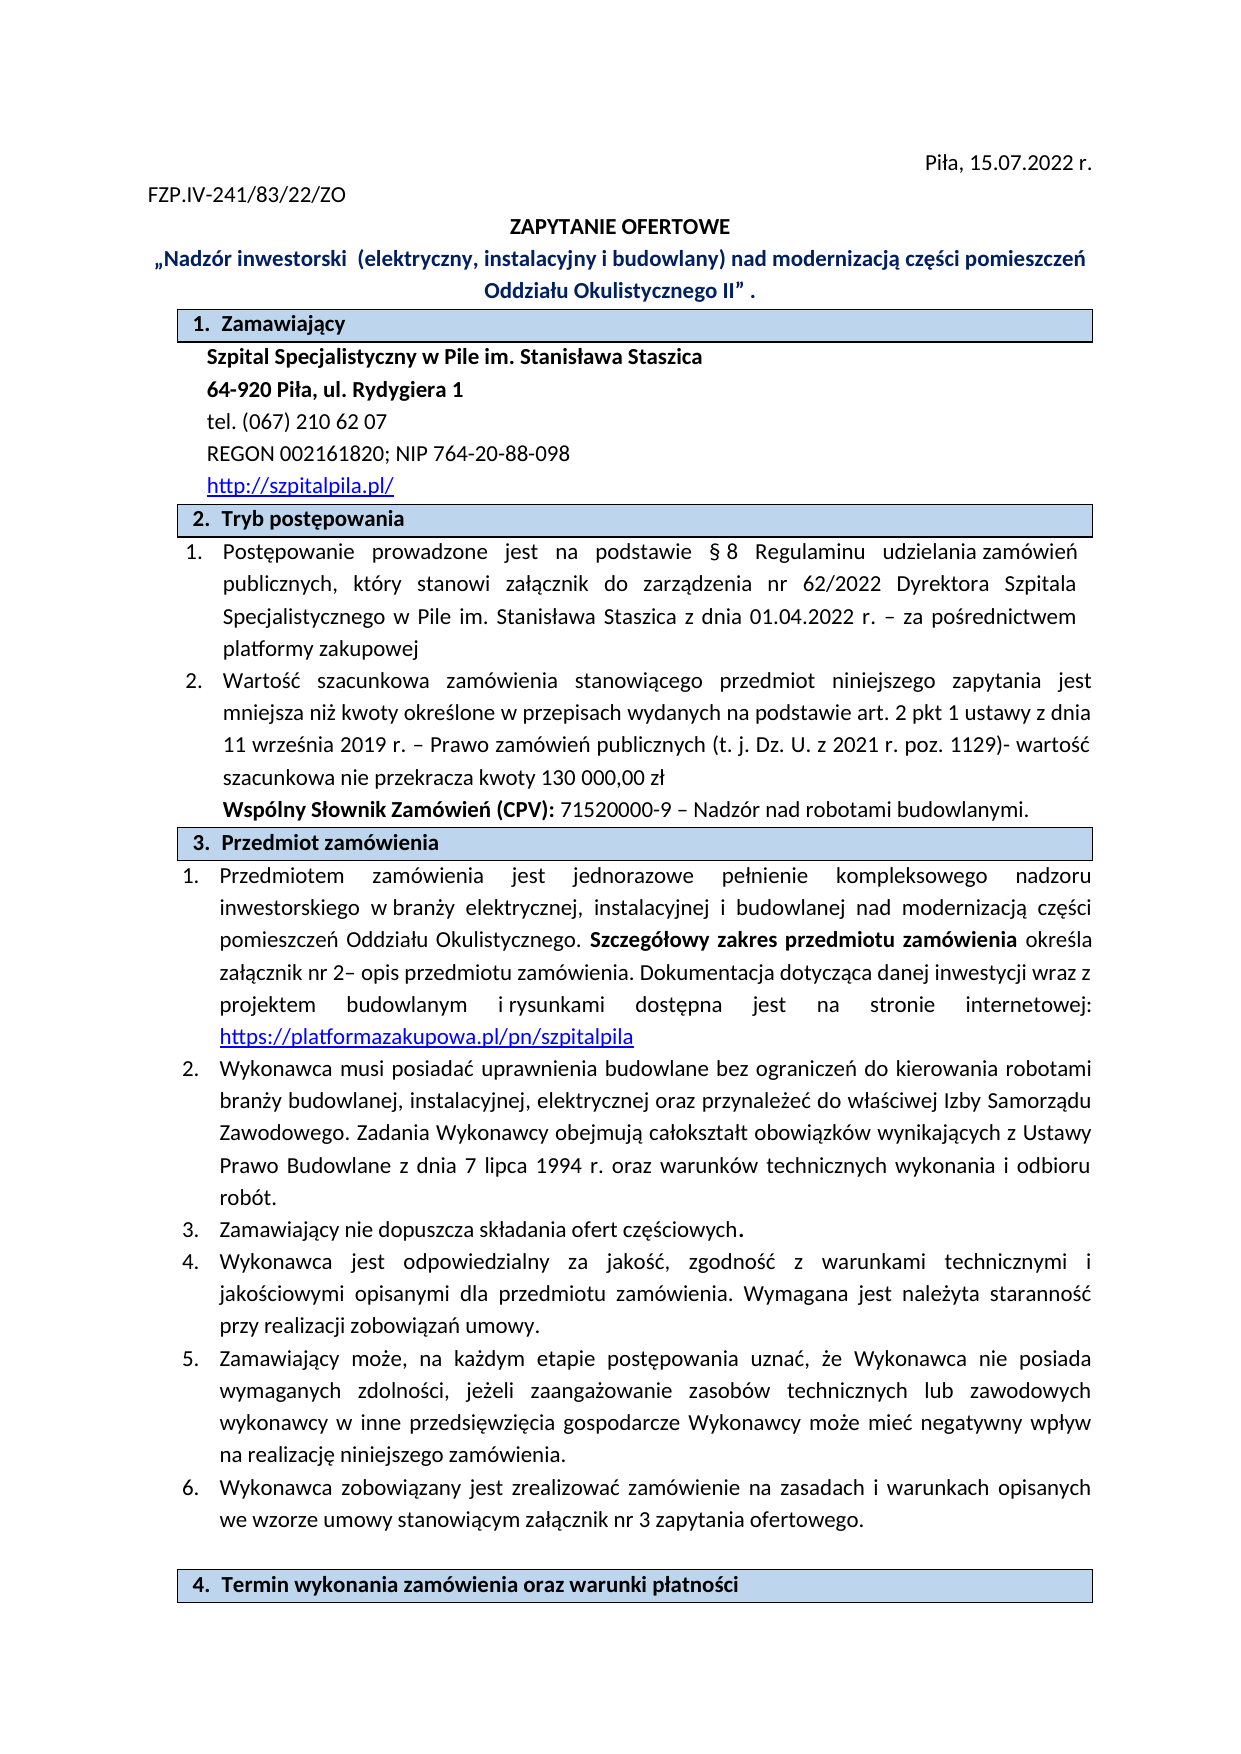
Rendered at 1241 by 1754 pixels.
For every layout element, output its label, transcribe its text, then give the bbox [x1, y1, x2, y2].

list Wykonawca jest odpowiedzialny za jakość, zgodność z warunkami technicznymi i jakościowymi opisanymi dla przedmiotu zamówienia. Wymagana jest należyta staranność przy realizacji zobowiązań umowy. [182, 1247, 1093, 1340]
list Wykonawca zobowiązany jest zrealizować zamówienie na zasadach i warunkach opisanych we wzorze umowy stanowiącym załącznik nr 3 zapytania ofertowego. [182, 1473, 1093, 1533]
text FZP.IV-241/83/22/ZO [148, 180, 1093, 208]
list Zamawiający nie dopuszcza składania ofert częściowych. [182, 1215, 1093, 1243]
text ZAPYTANIE OFERTOWE [148, 212, 1093, 240]
text 64-920 Piła, ul. Rydygiera 1 [207, 375, 1093, 403]
text Piła, 15.07.2022 r. [443, 148, 1093, 176]
text http://szpitalpila.pl/ [207, 471, 1093, 499]
list Wykonawca musi posiadać uprawnienia budowlane bez ograniczeń do kierowania robotami branży budowlanej, instalacyjnej, elektrycznej oraz przynależeć do właściwej Izby Samorządu Zawodowego. Zadania Wykonawcy obejmują całokształt obowiązków wynikających z Ustawy Prawo Budowlane z dnia 7 lipca 1994 r. oraz warunków technicznych wykonania i odbioru robót. [182, 1054, 1093, 1211]
list Wartość szacunkowa zamówienia stanowiącego przedmiot niniejszego zapytania jest mniejsza niż kwoty określone w przepisach wydanych na podstawie art. 2 pkt 1 ustawy z dnia 11 września 2019 r. – Prawo zamówień publicznych (t. j. Dz. U. z 2021 r. poz. 1129)- wartość szacunkowa nie przekracza kwoty 130 000,00 zł [185, 666, 1093, 791]
table_header Tryb postępowania [178, 505, 1092, 536]
text tel. (067) 210 62 07 [207, 407, 1093, 435]
table_header Termin wykonania zamówienia oraz warunki płatności [178, 1570, 1092, 1602]
list Zamawiający może, na każdym etapie postępowania uznać, że Wykonawca nie posiada wymaganych zdolności, jeżeli zaangażowanie zasobów technicznych lub zawodowych wykonawcy w inne przedsięwzięcia gospodarcze Wykonawcy może mieć negatywny wpływ na realizację niniejszego zamówienia. [182, 1344, 1093, 1468]
table_header Przedmiot zamówienia [178, 828, 1092, 860]
list Postępowanie prowadzone jest na podstawie § 8 Regulaminu udzielania zamówień publicznych, który stanowi załącznik do zarządzenia nr 62/2022 Dyrektora Szpitala Specjalistycznego w Pile im. Stanisława Staszica z dnia 01.04.2022 r. – za pośrednictwem platformy zakupowej [185, 538, 1078, 662]
text REGON 002161820; NIP 764-20-88-098 [207, 439, 1093, 467]
table_header Zamawiający [178, 310, 1092, 341]
text Wspólny Słownik Zamówień (CPV): 71520000-9 – Nadzór nad robotami budowlanymi. [223, 795, 1093, 823]
text „Nadzór inwestorski (elektryczny, instalacyjny i budowlany) nad modernizacją części pomieszczeń Oddziału Okulistycznego II” . [148, 244, 1093, 304]
list Przedmiotem zamówienia jest jednorazowe pełnienie kompleksowego nadzoru inwestorskiego w branży elektrycznej, instalacyjnej i budowlanej nad modernizacją części pomieszczeń Oddziału Okulistycznego. Szczegółowy zakres przedmiotu zamówienia określa załącznik nr 2– opis przedmiotu zamówienia. Dokumentacja dotycząca danej inwestycji wraz z projektem budowlanym i rysunkami dostępna jest na stronie internetowej: https://platformazakupowa.pl/pn/szpitalpila [182, 861, 1093, 1050]
text Szpital Specjalistyczny w Pile im. Stanisława Staszica [207, 343, 1093, 371]
